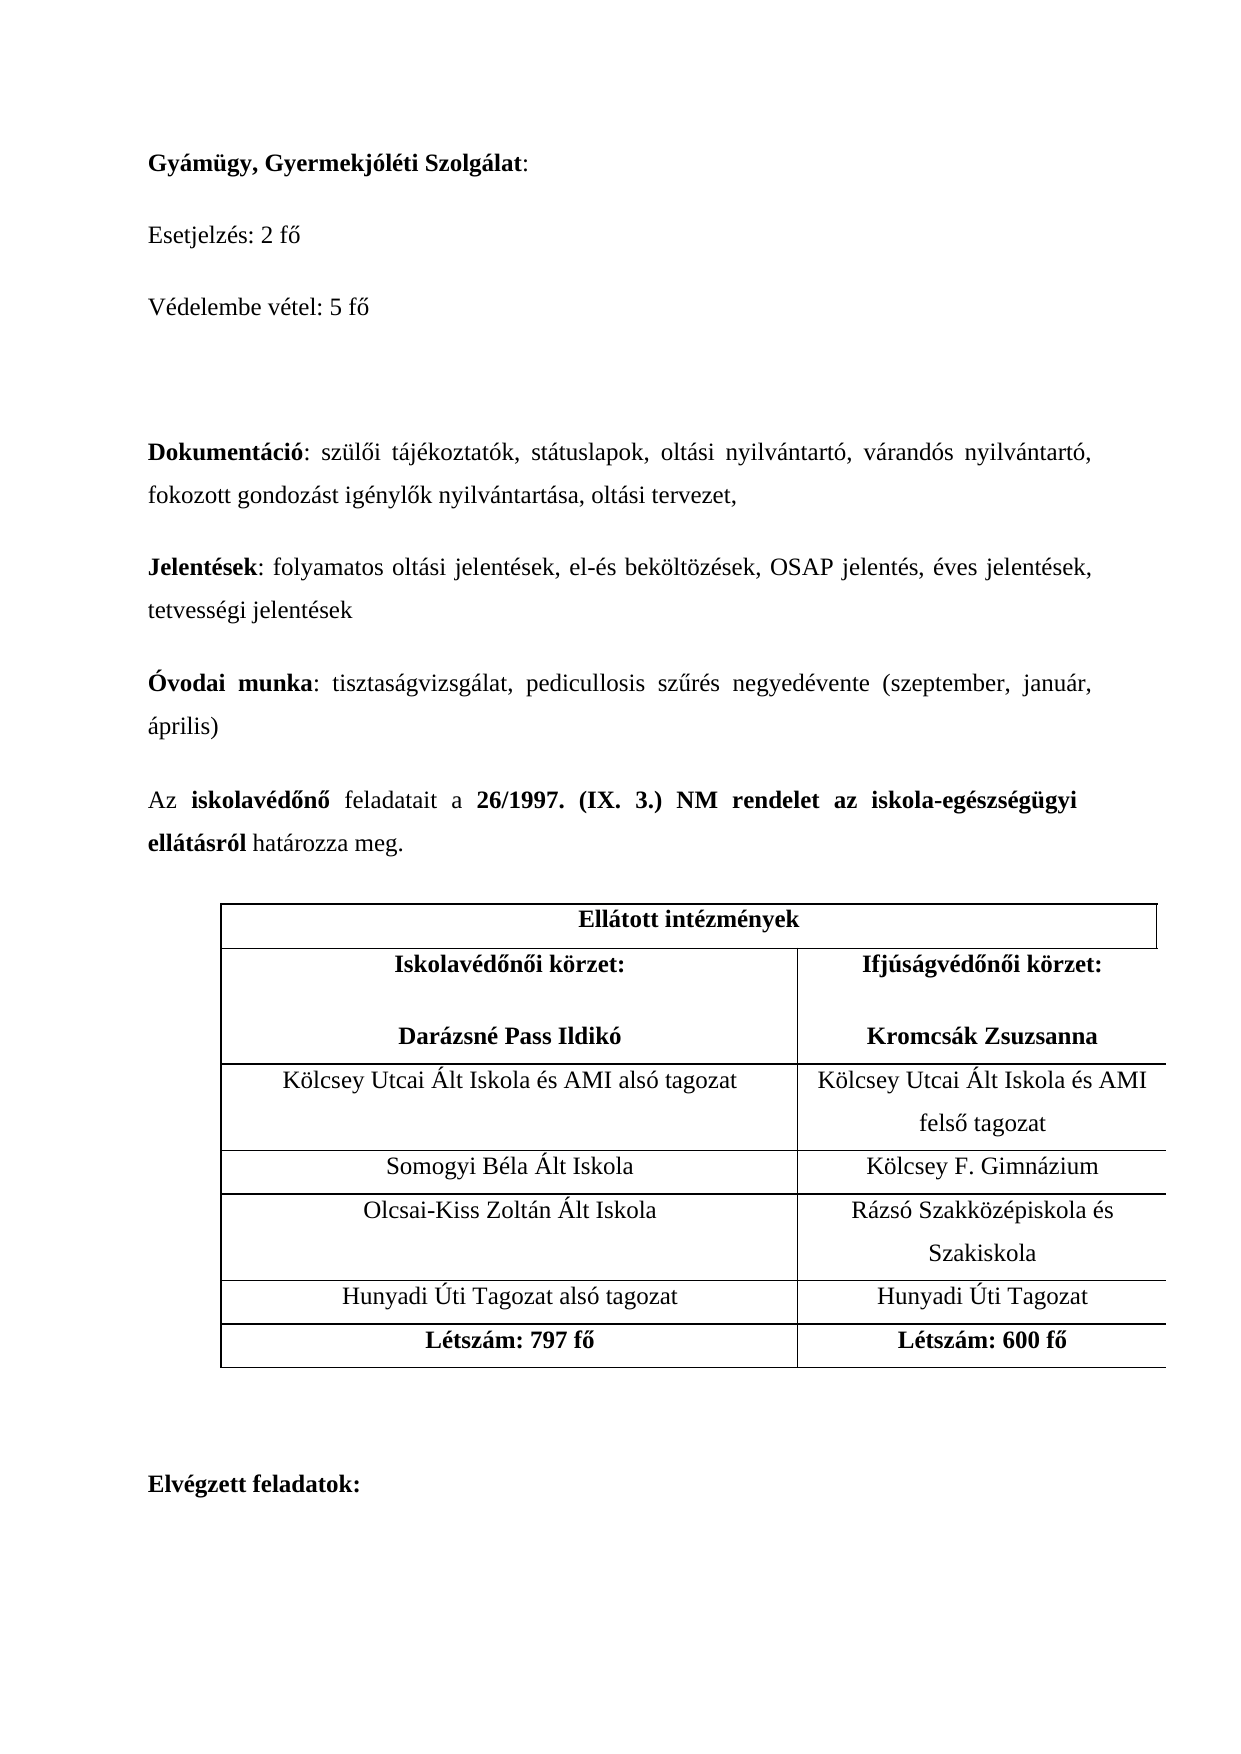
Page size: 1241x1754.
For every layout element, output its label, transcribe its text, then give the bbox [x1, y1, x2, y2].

text Védelembe vétel: 5 fő [148, 292, 1093, 321]
text Gyámügy, Gyermekjóléti Szolgálat: [148, 148, 1093, 176]
text Elvégzett feladatok: [148, 1469, 1093, 1498]
table_cell Somogyi Béla Ált Iskola [222, 1151, 797, 1193]
text Óvodai munka: tisztaságvizsgálat, pedicullosis szűrés negyedévente (szeptember, január, április) [148, 668, 1093, 739]
table_cell Ifjúságvédőnői körzet: Kromcsák Zsuzsanna [798, 948, 1166, 1063]
table_cell Kölcsey F. Gimnázium [798, 1151, 1166, 1193]
text Esetjelzés: 2 fő [148, 220, 1093, 249]
table_cell Kölcsey Utcai Ált Iskola és AMI felső tagozat [798, 1065, 1166, 1150]
table_cell Kölcsey Utcai Ált Iskola és AMI alsó tagozat [222, 1065, 797, 1150]
table_cell Létszám: 600 fő [798, 1325, 1166, 1367]
table_cell Iskolavédőnői körzet: Darázsné Pass Ildikó [222, 949, 797, 1063]
text Az iskolavédőnő feladatait a 26/1997. (IX. 3.) NM rendelet az iskola-egészségügyi ellátásról határozza meg. [148, 785, 1077, 857]
table_cell Hunyadi Úti Tagozat alsó tagozat [222, 1281, 797, 1323]
table_cell Rázsó Szakközépiskola és Szakiskola [798, 1195, 1166, 1280]
table_cell Létszám: 797 fő [222, 1325, 797, 1367]
text Jelentések: folyamatos oltási jelentések, el-és beköltözések, OSAP jelentés, éves jelentések, tetvességi jelentések [148, 552, 1093, 624]
table_header Ellátott intézmények [222, 905, 1156, 947]
text Dokumentáció: szülői tájékoztatók, státuslapok, oltási nyilvántartó, várandós nyilvántartó, fokozott gondozást igénylők nyilvántartása, oltási tervezet, [148, 437, 1093, 509]
table_cell Olcsai-Kiss Zoltán Ált Iskola [222, 1195, 797, 1280]
table_cell Hunyadi Úti Tagozat [798, 1281, 1166, 1323]
table_header [1157, 903, 1166, 947]
